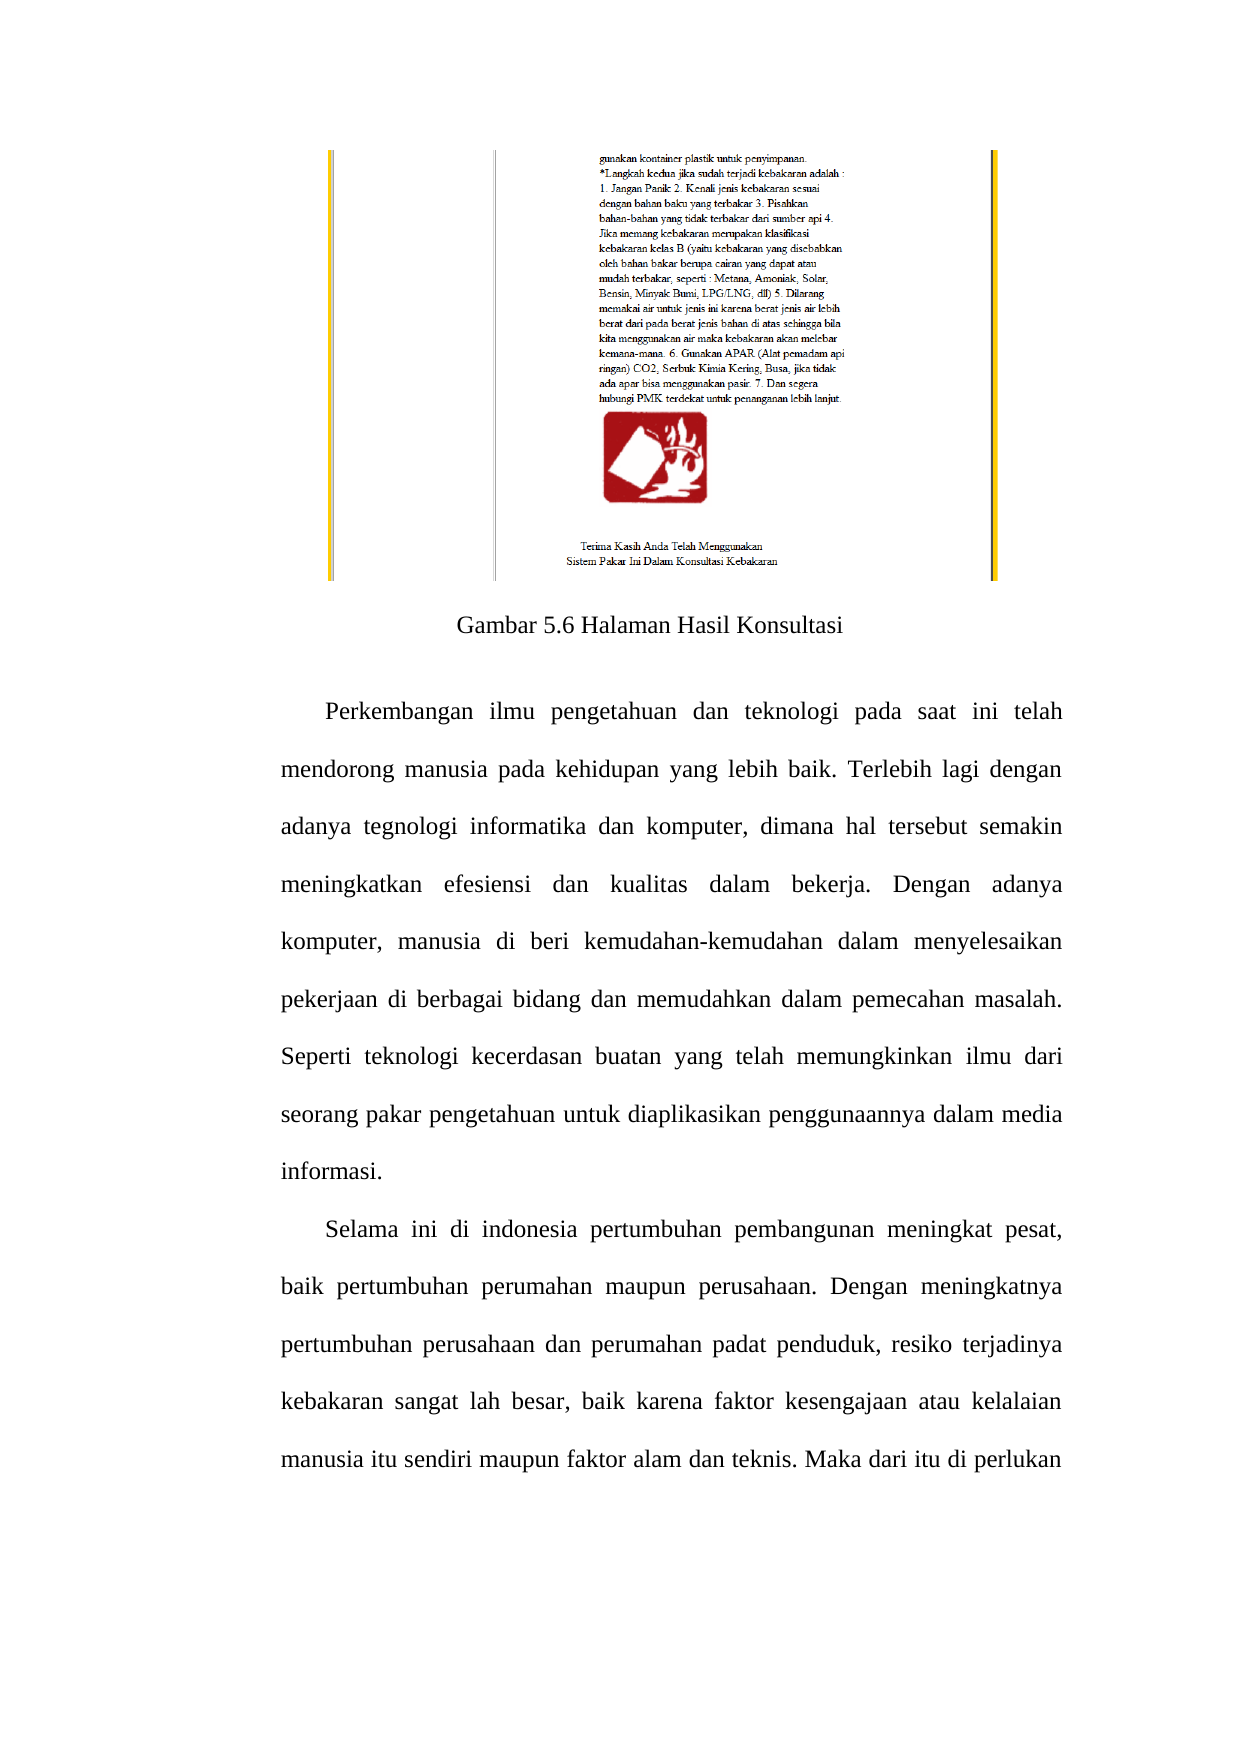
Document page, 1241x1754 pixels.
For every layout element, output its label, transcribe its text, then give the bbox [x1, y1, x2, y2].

text Gambar 5.6 Halaman Hasil Konsultasi [236, 610, 1063, 639]
list Perkembangan ilmu pengetahuan dan teknologi pada saat ini telah mendorong manusia pada kehidupan yang lebih baik. Terlebih lagi dengan adanya tegnologi informatika dan komputer, dimana hal tersebut semakin meningkatkan efesiensi dan kualitas dalam bekerja. Dengan adanya komputer, manusia di beri kemudahan-kemudahan dalam menyelesaikan pekerjaan di berbagai bidang dan memudahkan dalam pemecahan masalah. Seperti teknologi kecerdasan buatan yang telah memungkinkan ilmu dari seorang pakar pengetahuan untuk diaplikasikan penggunaannya dalam media informasi. [281, 696, 1063, 1185]
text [281, 1214, 1063, 1472]
picture [328, 150, 998, 581]
